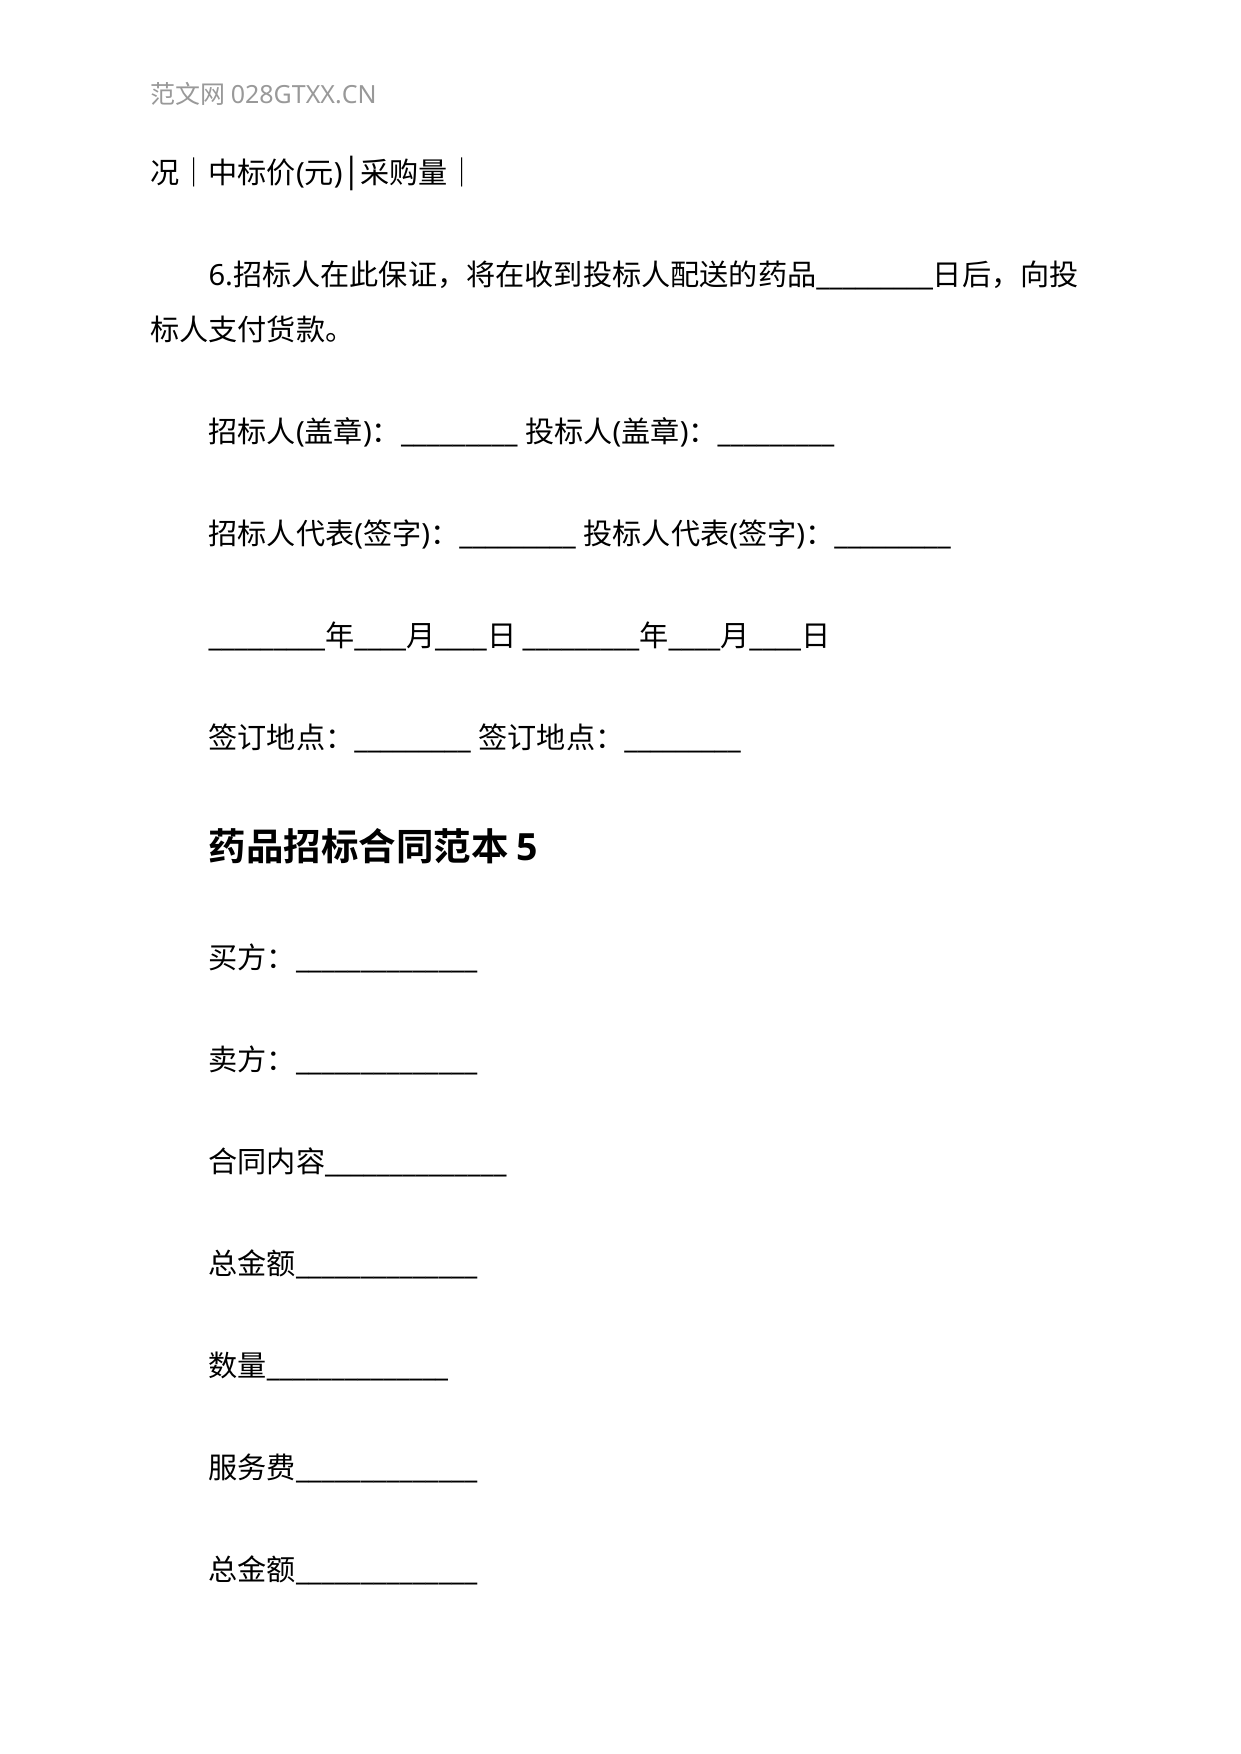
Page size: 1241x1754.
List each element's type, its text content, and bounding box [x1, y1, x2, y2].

text 总金额______________ [150, 1546, 1090, 1588]
text 数量______________ [150, 1342, 1090, 1384]
text 药品招标合同范本5 [150, 817, 1090, 871]
text _________年____月____日 _________年____月____日 [150, 613, 1090, 655]
text 买方：______________ [150, 934, 1090, 977]
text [150, 150, 1090, 192]
text 总金额______________ [150, 1240, 1090, 1283]
text 招标人(盖章)：_________ 投标人(盖章)：_________ [150, 409, 1090, 451]
text 6.招标人在此保证，将在收到投标人配送的药品_________日后，向投标人支付货款。 [150, 252, 1090, 349]
text 签订地点：_________ 签订地点：_________ [150, 715, 1090, 757]
text 合同内容______________ [150, 1138, 1090, 1181]
text 招标人代表(签字)：_________ 投标人代表(签字)：_________ [150, 511, 1090, 553]
text 服务费______________ [150, 1444, 1090, 1487]
text 卖方：______________ [150, 1036, 1090, 1079]
